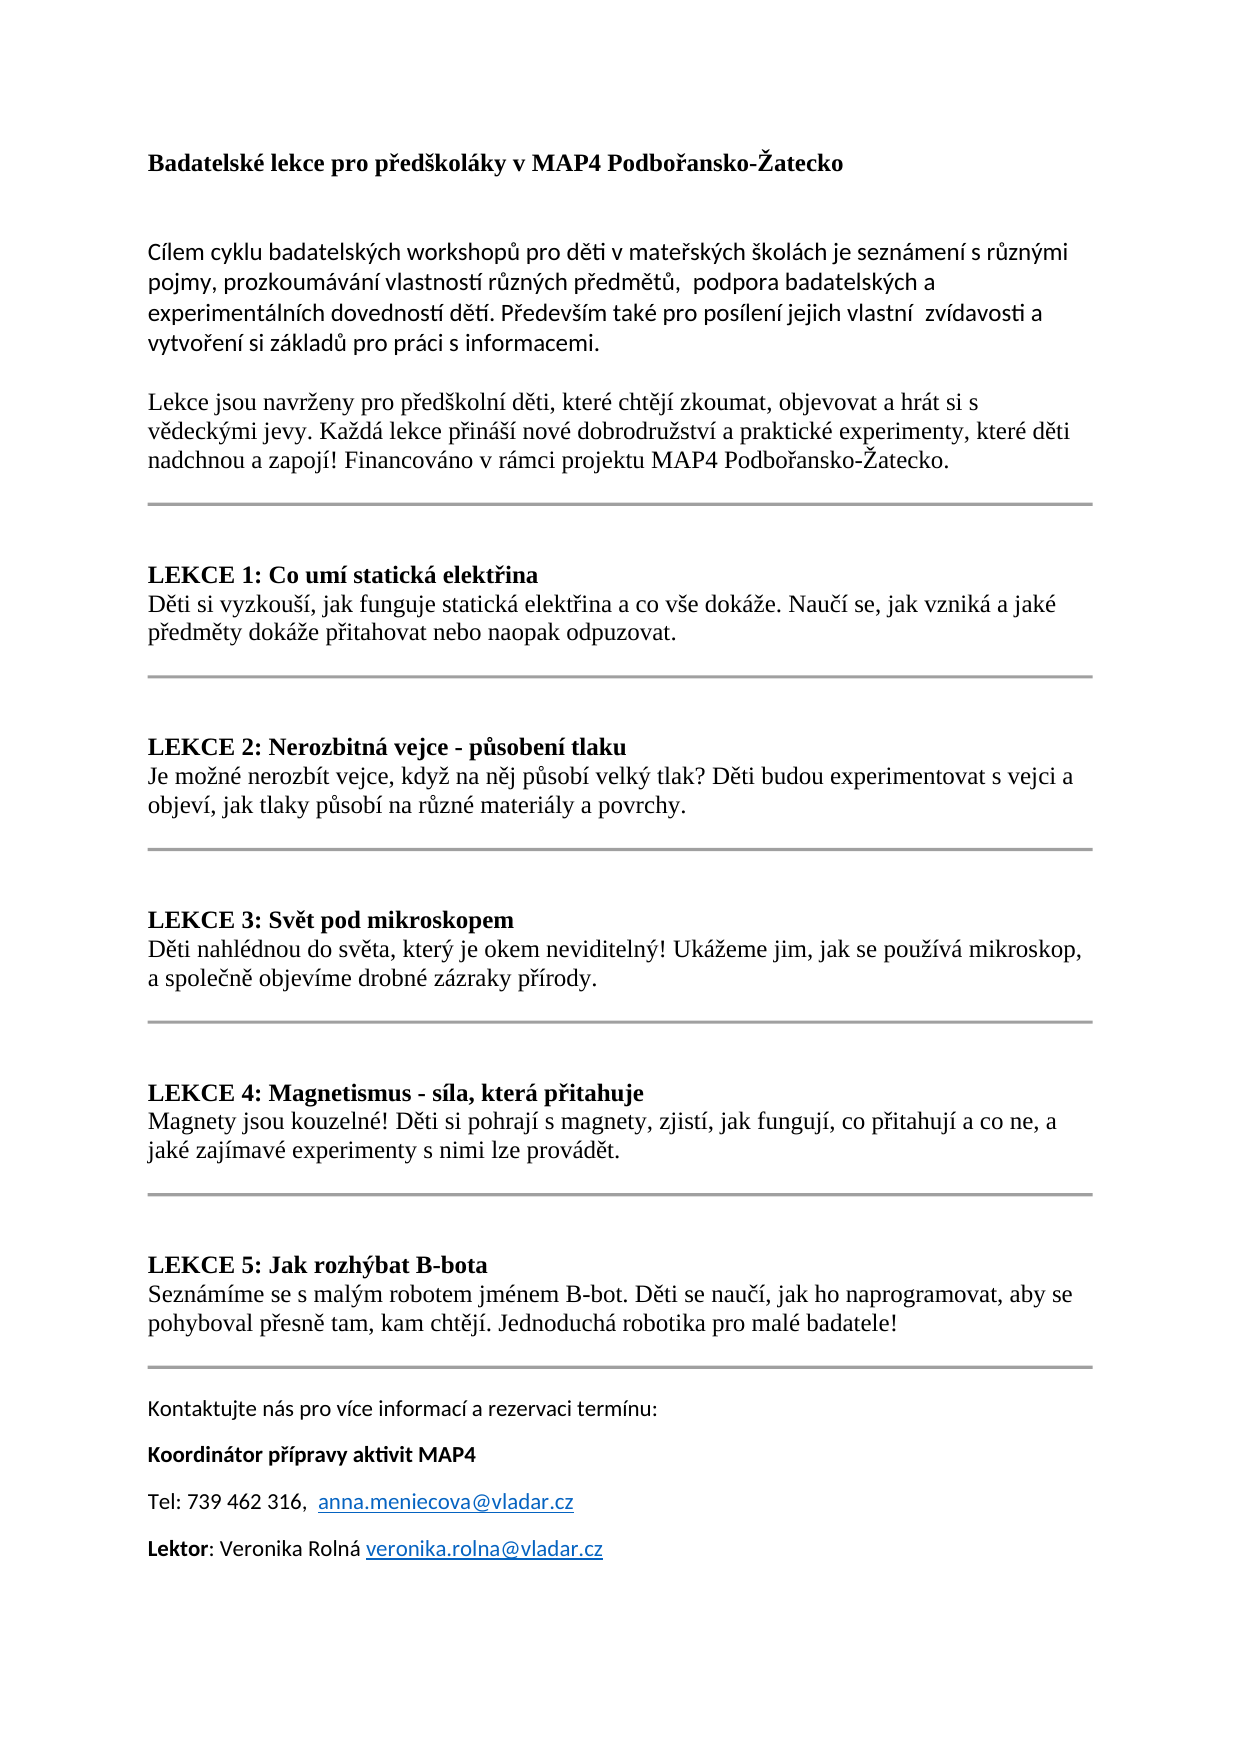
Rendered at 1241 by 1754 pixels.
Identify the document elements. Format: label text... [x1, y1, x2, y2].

text LEKCE 1: Co umí statická elektřina Děti si vyzkouší, jak funguje statická elektřina a co vše dokáže. Naučí se, jak vzniká a jaké předměty dokáže přitahovat nebo naopak odpuzovat. [148, 560, 1093, 646]
text LEKCE 5: Jak rozhýbat B-bota Seznámíme se s malým robotem jménem B-bot. Děti se naučí, jak ho naprogramovat, aby se pohyboval přesně tam, kam chtějí. Jednoduchá robotika pro malé badatele! [148, 1250, 1093, 1337]
text Lekce jsou navrženy pro předškolní děti, které chtějí zkoumat, objevovat a hrát si s vědeckými jevy. Každá lekce přináší nové dobrodružství a praktické experimenty, které děti nadchnou a zapojí! Financováno v rámci projektu MAP4 Podbořansko-Žatecko. [148, 387, 1093, 473]
text LEKCE 3: Svět pod mikroskopem Děti nahlédnou do světa, který je okem neviditelný! Ukážeme jim, jak se používá mikroskop, a společně objevíme drobné zázraky přírody. [148, 905, 1093, 991]
text LEKCE 2: Nerozbitná vejce - působení tlaku Je možné nerozbít vejce, když na něj působí velký tlak? Děti budou experimentovat s vejci a objeví, jak tlaky působí na různé materiály a povrchy. [148, 732, 1093, 819]
text LEKCE 4: Magnetismus - síla, která přitahuje Magnety jsou kouzelné! Děti si pohrají s magnety, zjistí, jak fungují, co přitahují a co ne, a jaké zajímavé experimenty s nimi lze provádět. [148, 1078, 1093, 1164]
text Cílem cyklu badatelských workshopů pro děti v mateřských školách je seznámení s různými pojmy, prozkoumávání vlastností různých předmětů, podpora badatelských a experimentálních dovedností dětí. Především také pro posílení jejich vlastní zvídavosti a vytvoření si základů pro práci s informacemi. [148, 236, 1093, 358]
text Lektor: Veronika Rolná veronika.rolna@vladar.cz [148, 1534, 1093, 1562]
text Koordinátor přípravy aktivit MAP4 [148, 1441, 1093, 1469]
text Tel: 739 462 316, anna.meniecova@vladar.cz [148, 1487, 1093, 1516]
text Badatelské lekce pro předškoláky v MAP4 Podbořansko-Žatecko [148, 148, 1093, 176]
text Kontaktujte nás pro více informací a rezervaci termínu: [148, 1394, 1093, 1422]
